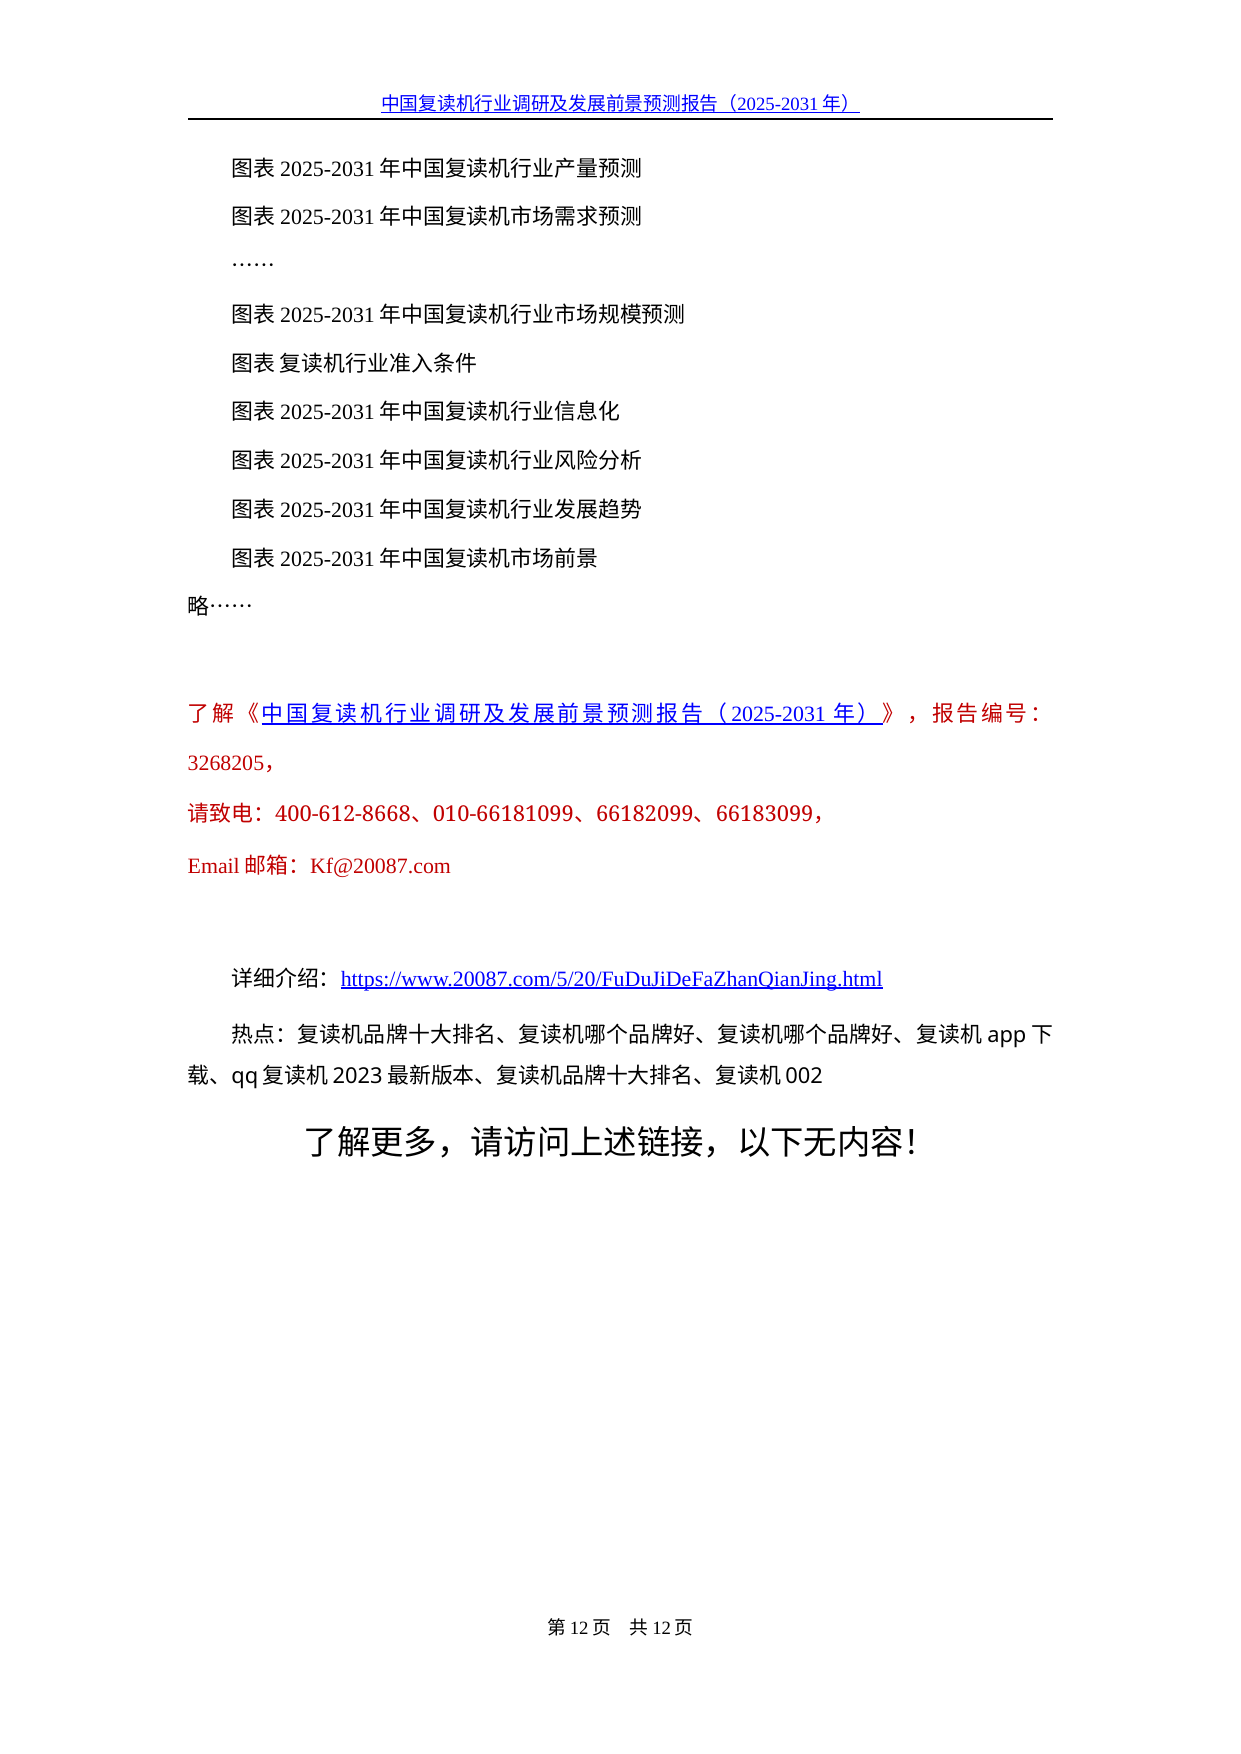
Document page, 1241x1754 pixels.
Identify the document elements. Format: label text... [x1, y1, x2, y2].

text 了解《中国复读机行业调研及发展前景预测报告（2025-2031年）》，报告编号：3268205， [187, 695, 1053, 777]
text 热点：复读机品牌十大排名、复读机哪个品牌好、复读机哪个品牌好、复读机app下载、qq复读机2023最新版本、复读机品牌十大排名、复读机002 [187, 1017, 1053, 1090]
text Email邮箱：Kf@20087.com [187, 847, 1053, 880]
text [187, 150, 1053, 621]
text 请致电：400-612-8668、010-66181099、66182099、66183099， [187, 796, 1053, 828]
text 详细介绍：https://www.20087.com/5/20/FuDuJiDeFaZhanQianJing.html [187, 960, 1053, 993]
title 了解更多，请访问上述链接，以下无内容！ [187, 1107, 1053, 1172]
